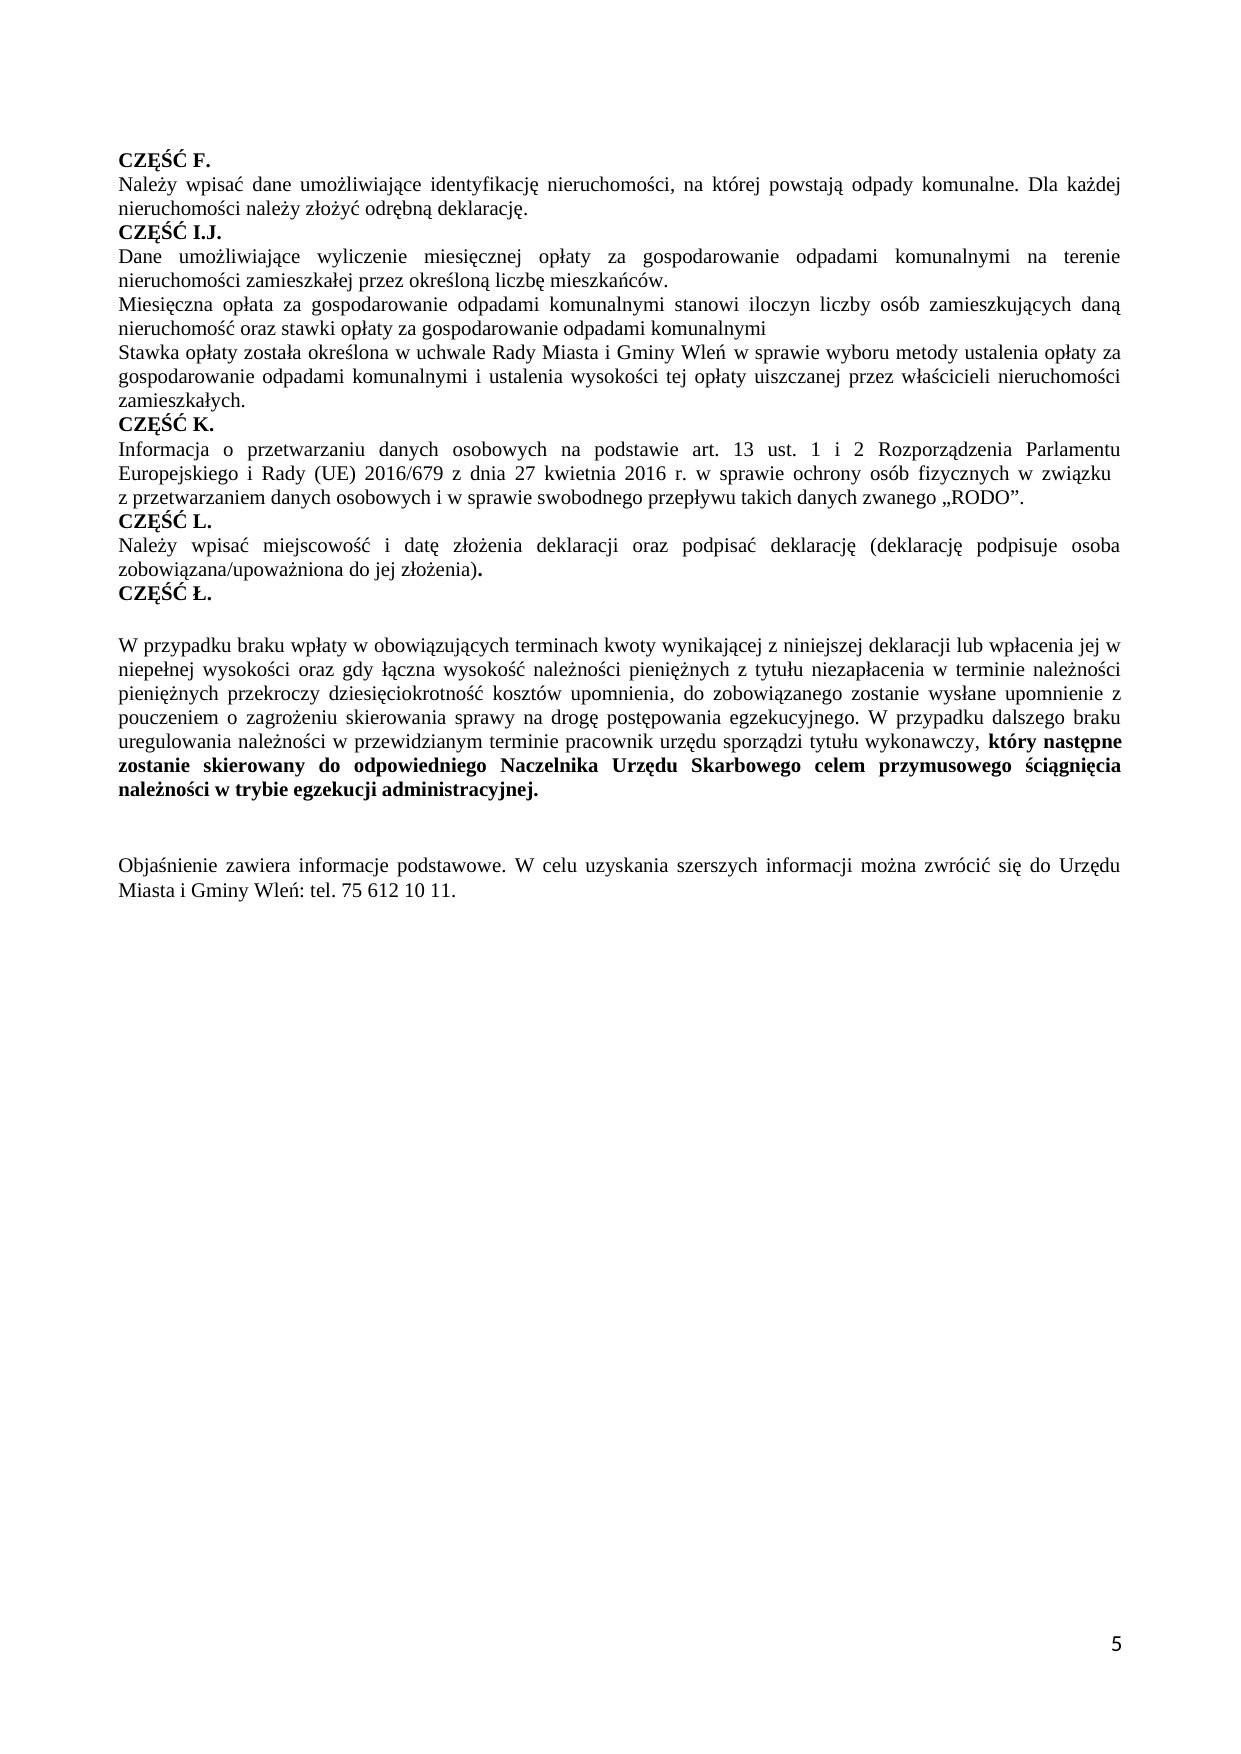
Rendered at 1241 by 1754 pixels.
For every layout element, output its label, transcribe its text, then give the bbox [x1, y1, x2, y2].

text Objaśnienie zawiera informacje podstawowe. W celu uzyskania szerszych informacji można zwrócić się do Urzędu Miasta i Gminy Wleń: tel. 75 612 10 11. [118, 853, 1122, 902]
text CZĘŚĆ I.J. [118, 220, 1122, 244]
text CZĘŚĆ F. [118, 148, 1122, 172]
text Informacja o przetwarzaniu danych osobowych na podstawie art. 13 ust. 1 i 2 Rozporządzenia Parlamentu Europejskiego i Rady (UE) 2016/679 z dnia 27 kwietnia 2016 r. w sprawie ochrony osób fizycznych w związku z przetwarzaniem danych osobowych i w sprawie swobodnego przepływu takich danych zwanego „RODO”. [118, 436, 1122, 509]
text Miesięczna opłata za gospodarowanie odpadami komunalnymi stanowi iloczyn liczby osób zamieszkujących daną nieruchomość oraz stawki opłaty za gospodarowanie odpadami komunalnymi [118, 292, 1122, 340]
text Dane umożliwiające wyliczenie miesięcznej opłaty za gospodarowanie odpadami komunalnymi na terenie nieruchomości zamieszkałej przez określoną liczbę mieszkańców. [118, 244, 1122, 292]
text W przypadku braku wpłaty w obowiązujących terminach kwoty wynikającej z niniejszej deklaracji lub wpłacenia jej w niepełnej wysokości oraz gdy łączna wysokość należności pieniężnych z tytułu niezapłacenia w terminie należności pieniężnych przekroczy dziesięciokrotność kosztów upomnienia, do zobowiązanego zostanie wysłane upomnienie z pouczeniem o zagrożeniu skierowania sprawy na drogę postępowania egzekucyjnego. W przypadku dalszego braku uregulowania należności w przewidzianym terminie pracownik urzędu sporządzi tytułu wykonawczy, który następne zostanie skierowany do odpowiedniego Naczelnika Urzędu Skarbowego celem przymusowego ściągnięcia należności w trybie egzekucji administracyjnej. [118, 633, 1122, 681]
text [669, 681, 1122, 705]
text Stawka opłaty została określona w uchwale Rady Miasta i Gminy Wleń w sprawie wyboru metody ustalenia opłaty za gospodarowanie odpadami komunalnymi i ustalenia wysokości tej opłaty uiszczanej przez właścicieli nieruchomości zamieszkałych. [118, 340, 1122, 412]
text CZĘŚĆ Ł. [118, 581, 1122, 605]
text CZĘŚĆ L. [118, 509, 1122, 533]
text Należy wpisać miejscowość i datę złożenia deklaracji oraz podpisać deklarację (deklarację podpisuje osoba zobowiązana/upoważniona do jej złożenia). [118, 533, 1122, 581]
text W przypadku braku wpłaty w obowiązujących terminach kwoty wynikającej z niniejszej deklaracji lub wpłacenia jej w niepełnej wysokości oraz gdy łączna wysokość należności pieniężnych z tytułu niezapłacenia w terminie należności pieniężnych przekroczy dziesięciokrotność kosztów upomnienia, do zobowiązanego zostanie wysłane upomnienie z pouczeniem o zagrożeniu skierowania sprawy na drogę postępowania egzekucyjnego. W przypadku dalszego braku uregulowania należności w przewidzianym terminie pracownik urzędu sporządzi tytułu wykonawczy, który następne zostanie skierowany do odpowiedniego Naczelnika Urzędu Skarbowego celem przymusowego ściągnięcia należności w trybie egzekucji administracyjnej. [118, 705, 1122, 801]
text CZĘŚĆ K. [118, 412, 1122, 436]
text Należy wpisać dane umożliwiające identyfikację nieruchomości, na której powstają odpady komunalne. Dla każdej nieruchomości należy złożyć odrębną deklarację. [118, 172, 1122, 220]
